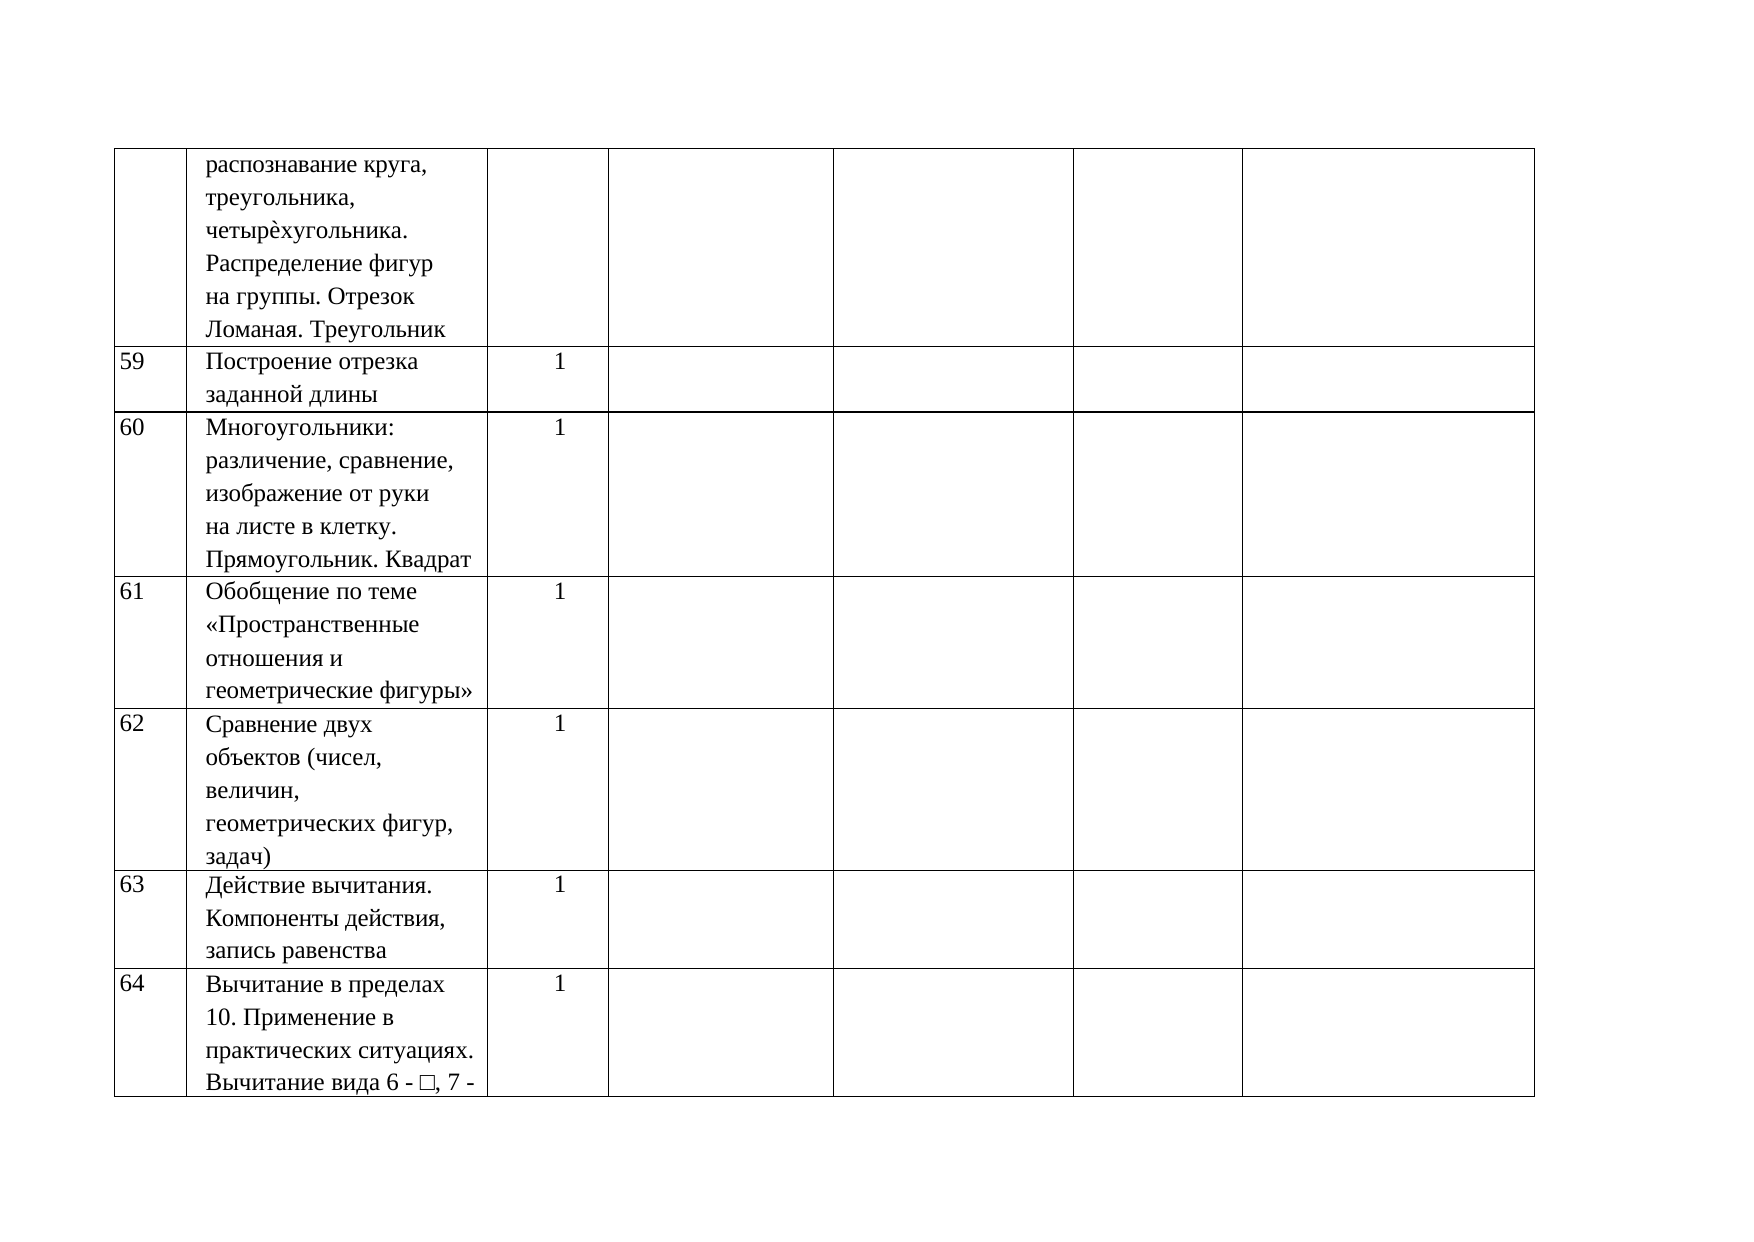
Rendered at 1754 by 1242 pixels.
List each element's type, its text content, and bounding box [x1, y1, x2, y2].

table_cell 61 [115, 577, 186, 708]
table_cell [1074, 347, 1242, 411]
table_header [834, 149, 1073, 346]
table_header [609, 149, 833, 346]
table_cell [1243, 871, 1534, 968]
table_header [488, 149, 608, 346]
table_cell Построение отрезка заданной длины [187, 347, 487, 411]
table_cell [1243, 413, 1534, 576]
table_cell [834, 413, 1073, 576]
table_cell 59 [115, 347, 186, 411]
table_cell [609, 969, 833, 1096]
table_cell Вычитание в пределах 10. Применение в практических ситуациях. Вычитание вида 6 - □, 7 - [187, 969, 487, 1096]
table_cell [609, 709, 833, 869]
table_cell [1243, 577, 1534, 708]
table_cell [1074, 969, 1242, 1096]
table_cell [1074, 577, 1242, 708]
table_cell 60 [115, 413, 186, 576]
table_cell [1074, 413, 1242, 576]
table_cell [834, 709, 1073, 869]
table_cell [834, 347, 1073, 411]
table_cell [834, 577, 1073, 708]
table_cell 1 [488, 969, 608, 1096]
table_cell Многоугольники: различение, сравнение, изображение от руки на листе в клетку. Прямоугольник. Квадрат [187, 413, 487, 576]
table_cell [609, 871, 833, 968]
table_cell [1243, 969, 1534, 1096]
table_cell 1 [488, 871, 608, 968]
table_cell 62 [115, 709, 186, 869]
table_cell 1 [488, 413, 608, 576]
table_cell 1 [488, 709, 608, 869]
table_header распознавание круга, треугольника, четырѐхугольника. Распределение фигур на группы. Отрезок Ломаная. Треугольник [187, 149, 487, 346]
table_cell Действие вычитания. Компоненты действия, запись равенства [187, 871, 487, 968]
table_cell Сравнение двух объектов (чисел, величин, геометрических фигур, задач) [187, 709, 487, 869]
table_header [1243, 149, 1534, 346]
table_cell [1243, 709, 1534, 869]
table_cell [1243, 347, 1534, 411]
table_cell [609, 577, 833, 708]
table_cell [1074, 871, 1242, 968]
table_cell 63 [115, 871, 186, 968]
table_cell 1 [488, 577, 608, 708]
table_cell [834, 871, 1073, 968]
table_cell [834, 969, 1073, 1096]
table_cell [609, 347, 833, 411]
table_cell 64 [115, 969, 186, 1096]
table_cell Обобщение по теме «Пространственные отношения и геометрические фигуры» [187, 577, 487, 708]
table_header [1074, 149, 1242, 346]
table_cell 1 [488, 347, 608, 411]
table_cell [1074, 709, 1242, 869]
table_header [115, 149, 186, 346]
table_cell [609, 413, 833, 576]
